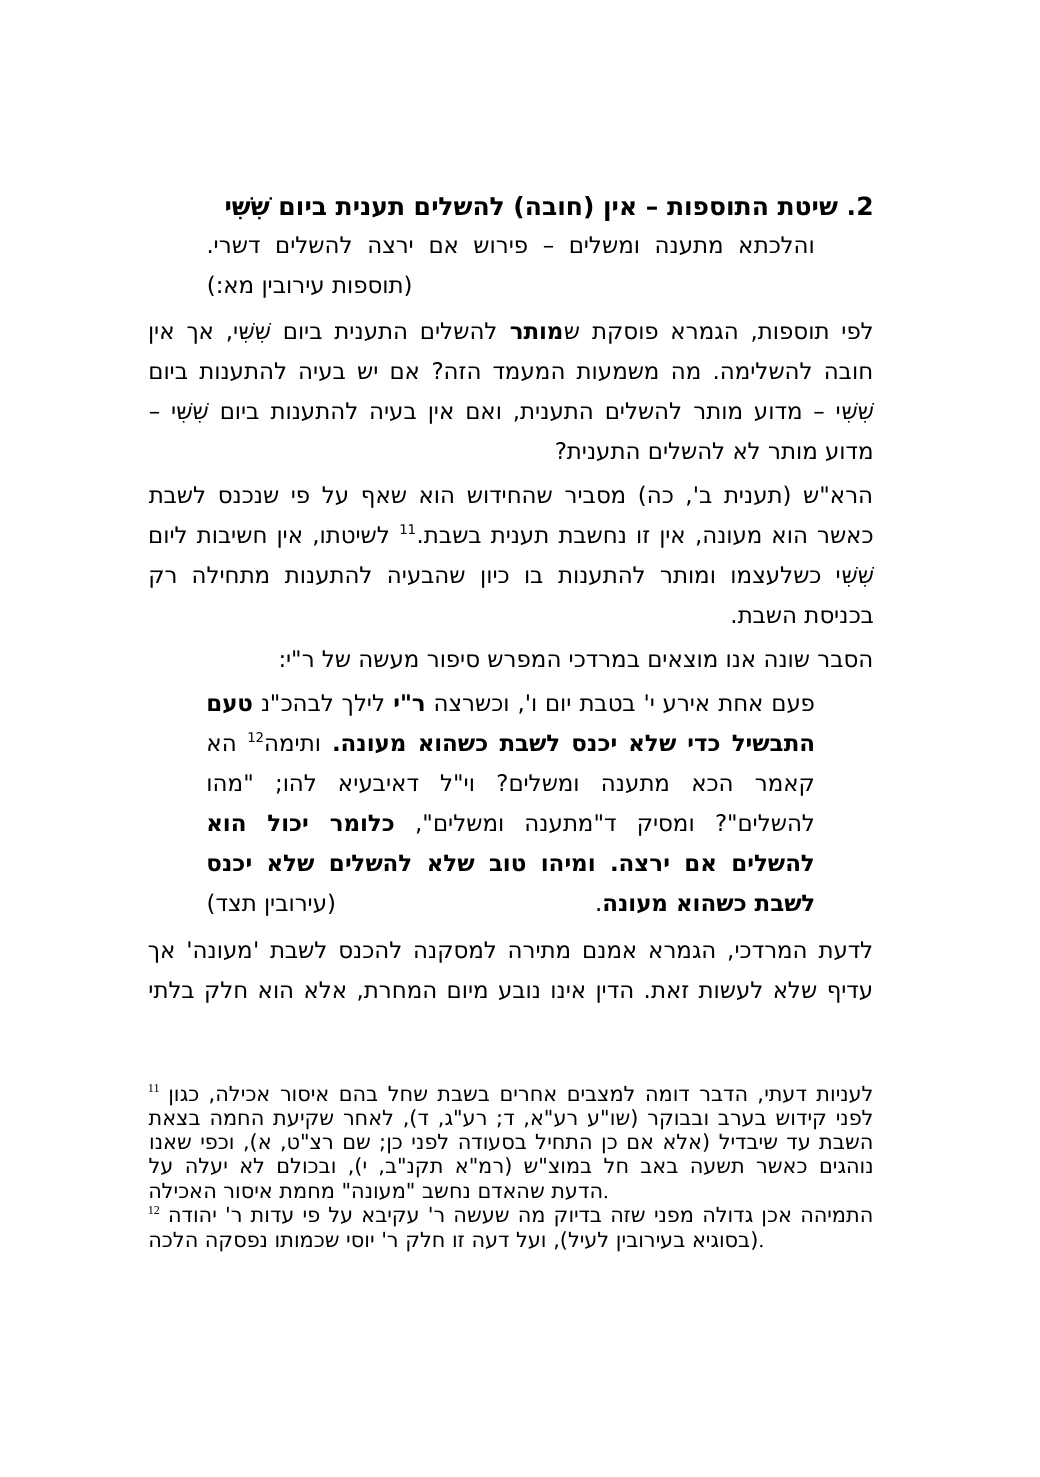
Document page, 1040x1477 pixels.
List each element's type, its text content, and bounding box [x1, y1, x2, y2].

text והלכתא מתענה ומשלים – פירוש אם ירצה להשלים דשרי. (תוספות עירובין מא:) [206, 232, 816, 298]
text פעם אחת אירע י' בטבת יום ו', וכשרצה ר"י לילך לבהכ"נ טעם התבשיל כדי שלא יכנס לשבת כשהוא מעונה. ותימה הא קאמר הכא מתענה ומשלים? וי"ל דאיבעיא להו; "מהו להשלים"? ומסיק ד"מתענה ומשלים", כלומר יכול הוא להשלים אם ירצה. ומיהו טוב שלא להשלים שלא יכנס לשבת כשהוא מעונה. (עירובין תצד) [206, 691, 816, 917]
text לדעת המרדכי, הגמרא אמנם מתירה למסקנה להכנס לשבת 'מעונה' אך עדיף שלא לעשות זאת. הדין אינו נובע מיום המחרת, אלא הוא חלק בלתי נפרד מחובות יום הַשִּׁשִּׁי – לא להכנס לשבת כשהוא שרוי בתענית, וחובה לאכול ולשתות ביום שִׁשִּׁי כדי לוודא שהוא אינו נכנס לשבת כשהוא מעונה. [148, 937, 874, 1003]
text הרא"ש (תענית ב', כה) מסביר שהחידוש הוא שאף על פי שנכנס לשבת כאשר הוא מעונה, אין זו נחשבת תענית בשבת. לשיטתו, אין חשיבות ליום שִׁשִּׁי כשלעצמו ומותר להתענות בו כיון שהבעיה להתענות מתחילה רק בכניסת השבת. [148, 482, 874, 629]
text הסבר שונה אנו מוצאים במרדכי המפרש סיפור מעשה של ר"י: [148, 646, 874, 673]
text לפי תוספות, הגמרא פוסקת שמותר להשלים התענית ביום שִׁשִּׁי, אך אין חובה להשלימה. מה משמעות המעמד הזה? אם יש בעיה להתענות ביום שִׁשִּׁי – מדוע מותר להשלים התענית, ואם אין בעיה להתענות ביום שִׁשִּׁי – מדוע מותר לא להשלים התענית? [148, 318, 874, 465]
text 2. שיטת התוספות – אין (חובה) להשלים תענית ביום שִׁשִּׁי [148, 189, 874, 221]
